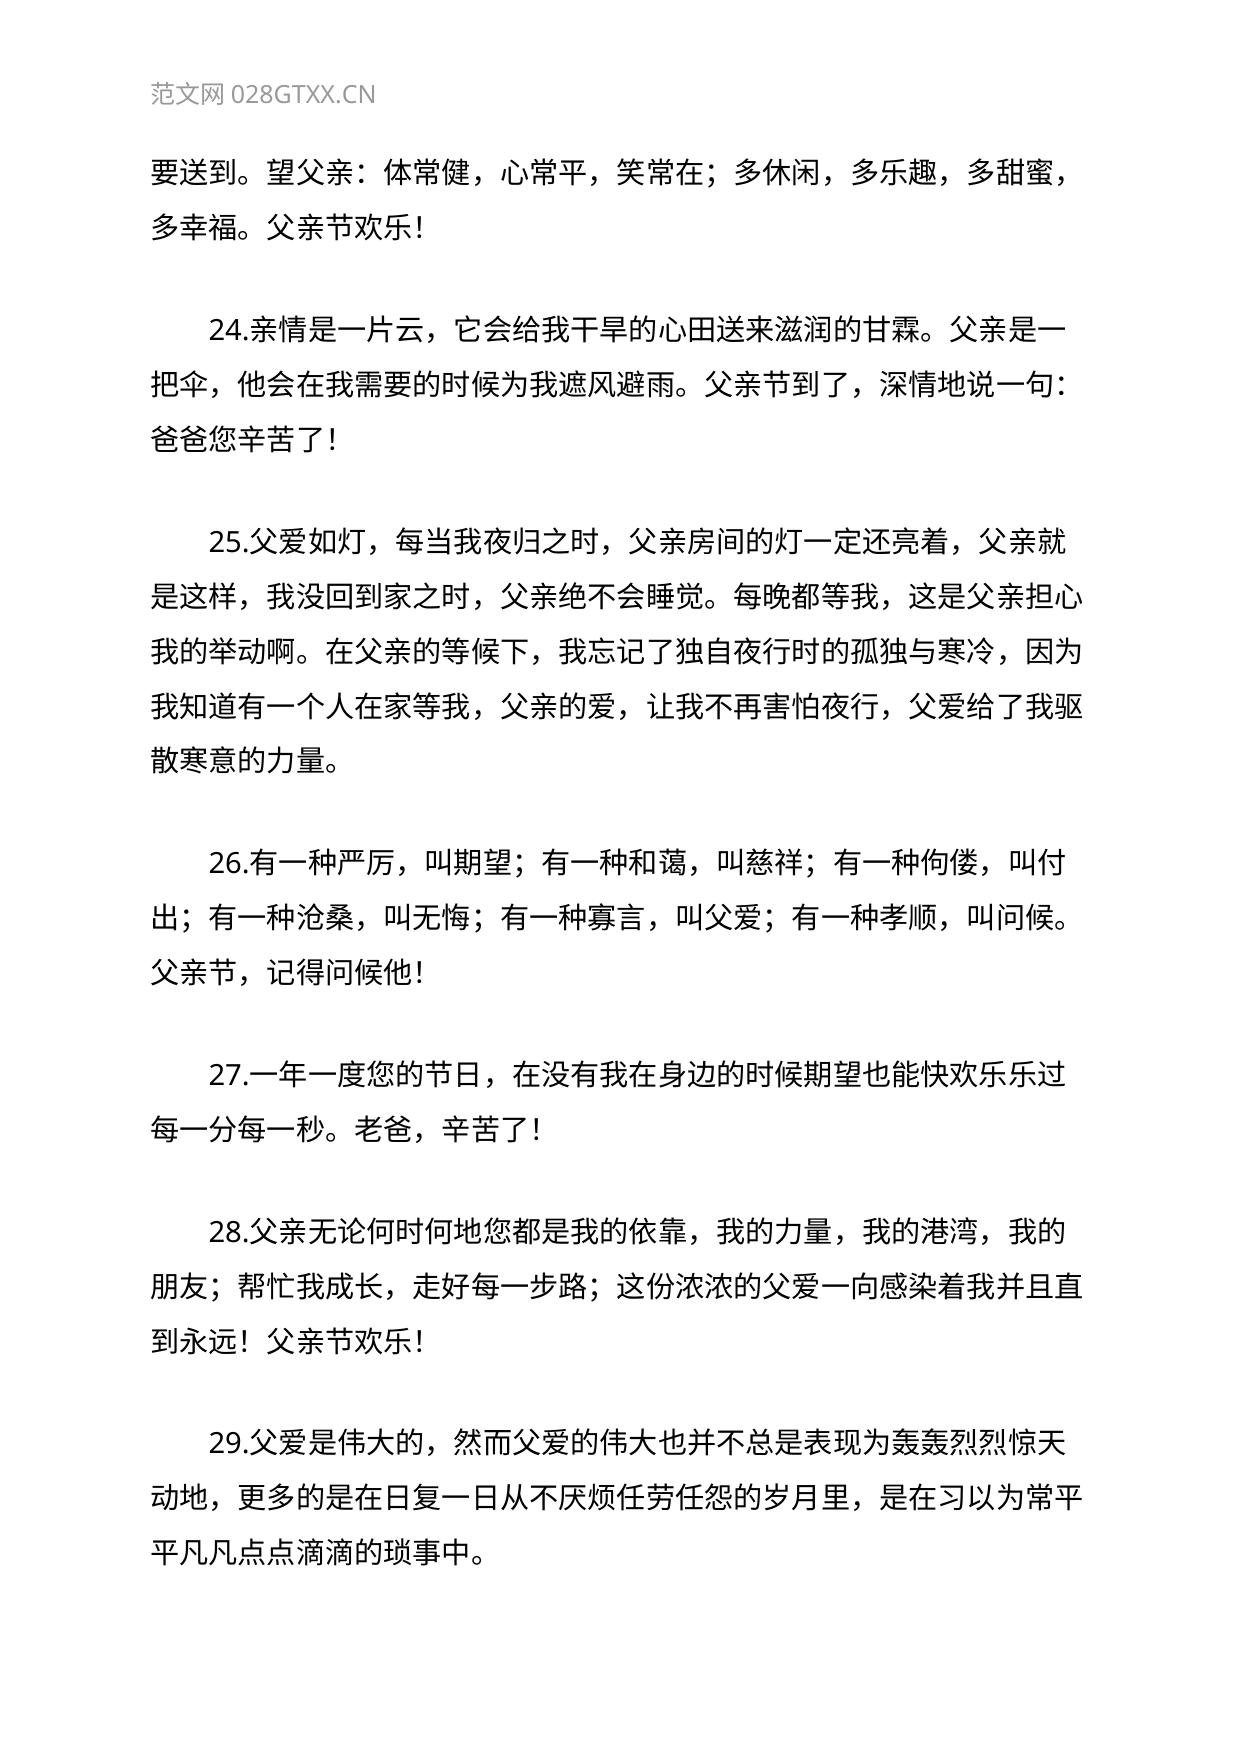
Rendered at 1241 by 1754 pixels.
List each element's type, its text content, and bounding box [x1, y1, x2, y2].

text 29.父爱是伟大的，然而父爱的伟大也并不总是表现为轰轰烈烈惊天动地，更多的是在日复一日从不厌烦任劳任怨的岁月里，是在习以为常平平凡凡点点滴滴的琐事中。 [150, 1420, 1090, 1572]
text 27.一年一度您的节日，在没有我在身边的时候期望也能快欢乐乐过每一分每一秒。老爸，辛苦了！ [150, 1051, 1090, 1149]
text 25.父爱如灯，每当我夜归之时，父亲房间的灯一定还亮着，父亲就是这样，我没回到家之时，父亲绝不会睡觉。每晚都等我，这是父亲担心我的举动啊。在父亲的等候下，我忘记了独自夜行时的孤独与寒冷，因为我知道有一个人在家等我，父亲的爱，让我不再害怕夜行，父爱给了我驱散寒意的力量。 [150, 518, 1090, 780]
text 26.有一种严厉，叫期望；有一种和蔼，叫慈祥；有一种佝偻，叫付出；有一种沧桑，叫无悔；有一种寡言，叫父爱；有一种孝顺，叫问候。父亲节，记得问候他！ [150, 840, 1090, 992]
text 24.亲情是一片云，它会给我干旱的心田送来滋润的甘霖。父亲是一把伞，他会在我需要的时候为我遮风避雨。父亲节到了，深情地说一句：爸爸您辛苦了！ [150, 307, 1090, 459]
text 28.父亲无论何时何地您都是我的依靠，我的力量，我的港湾，我的朋友；帮忙我成长，走好每一步路；这份浓浓的父爱一向感染着我并且直到永远！父亲节欢乐！ [150, 1208, 1090, 1360]
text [150, 150, 1090, 247]
